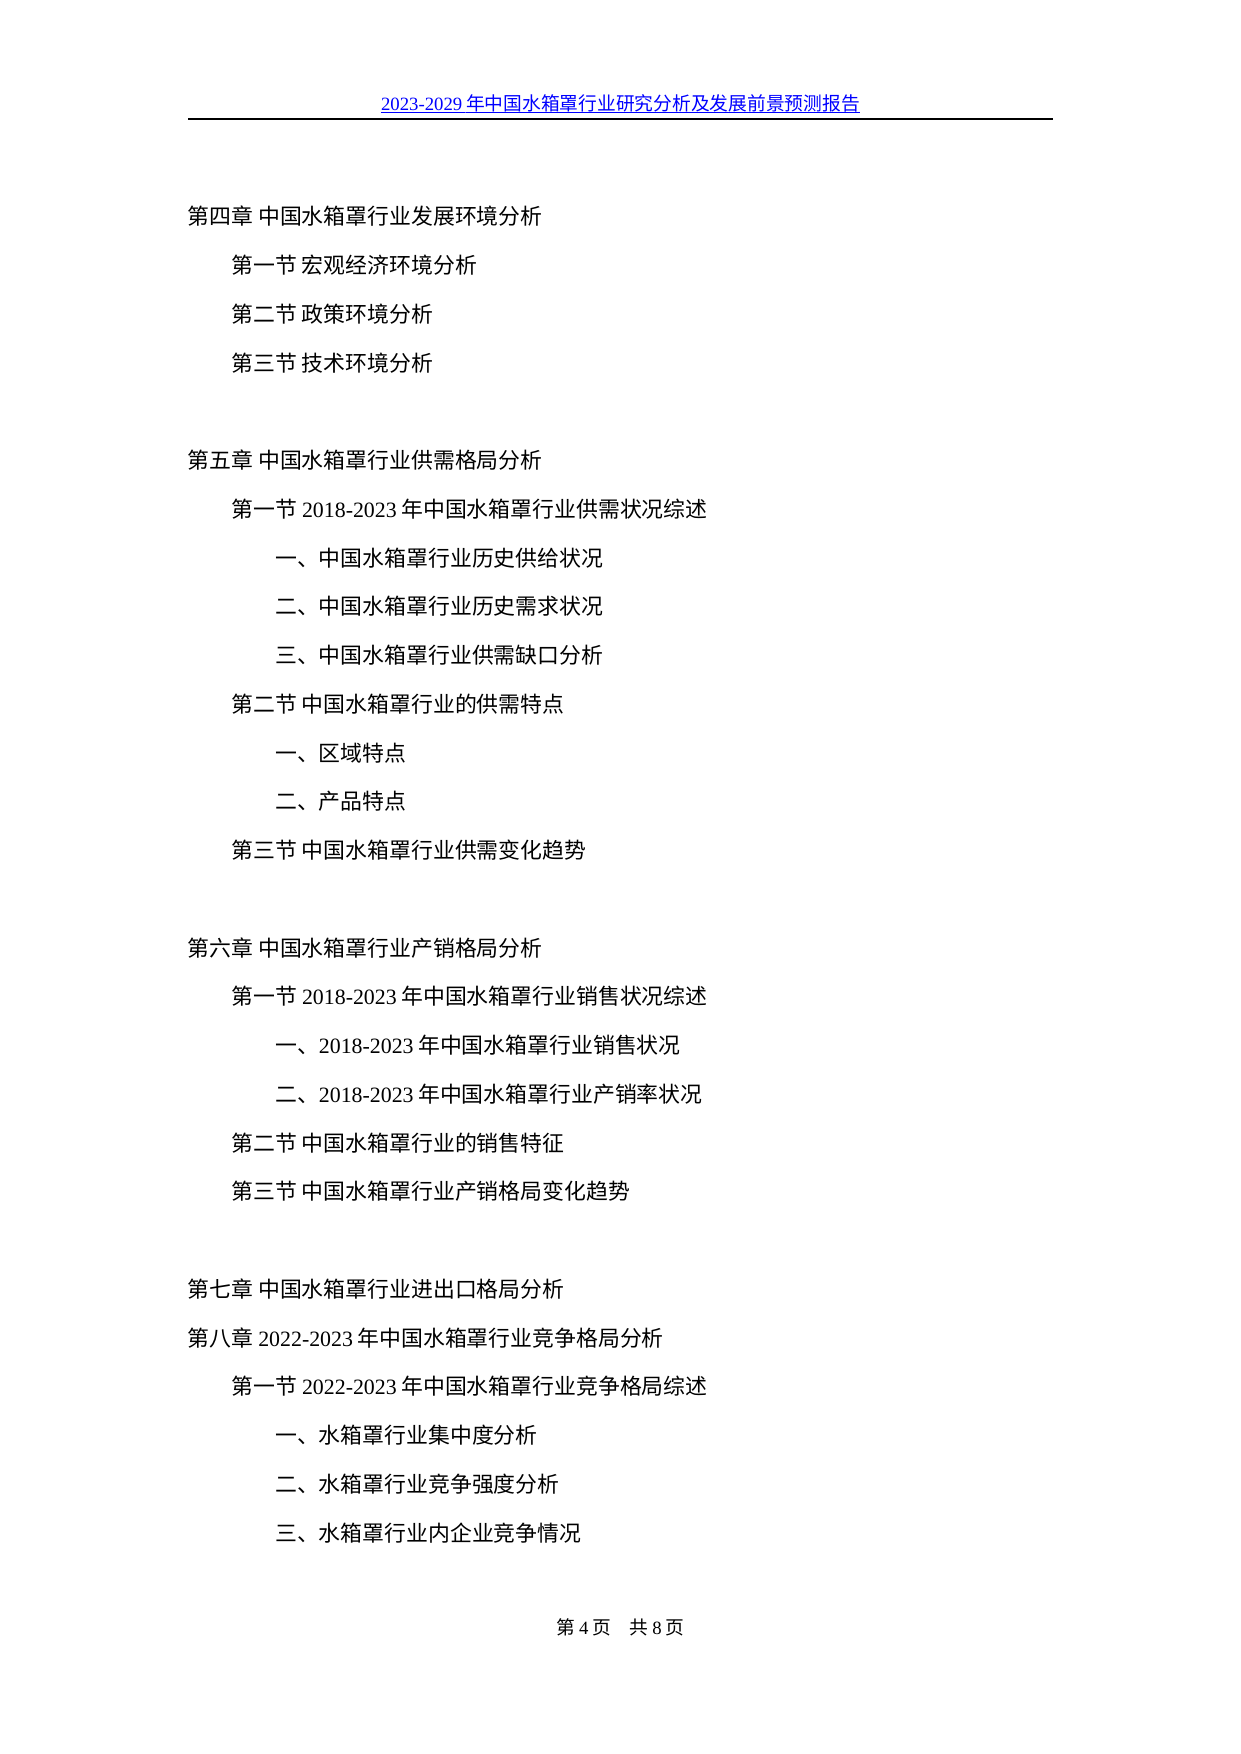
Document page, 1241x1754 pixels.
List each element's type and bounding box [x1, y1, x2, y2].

text [187, 150, 1053, 1548]
